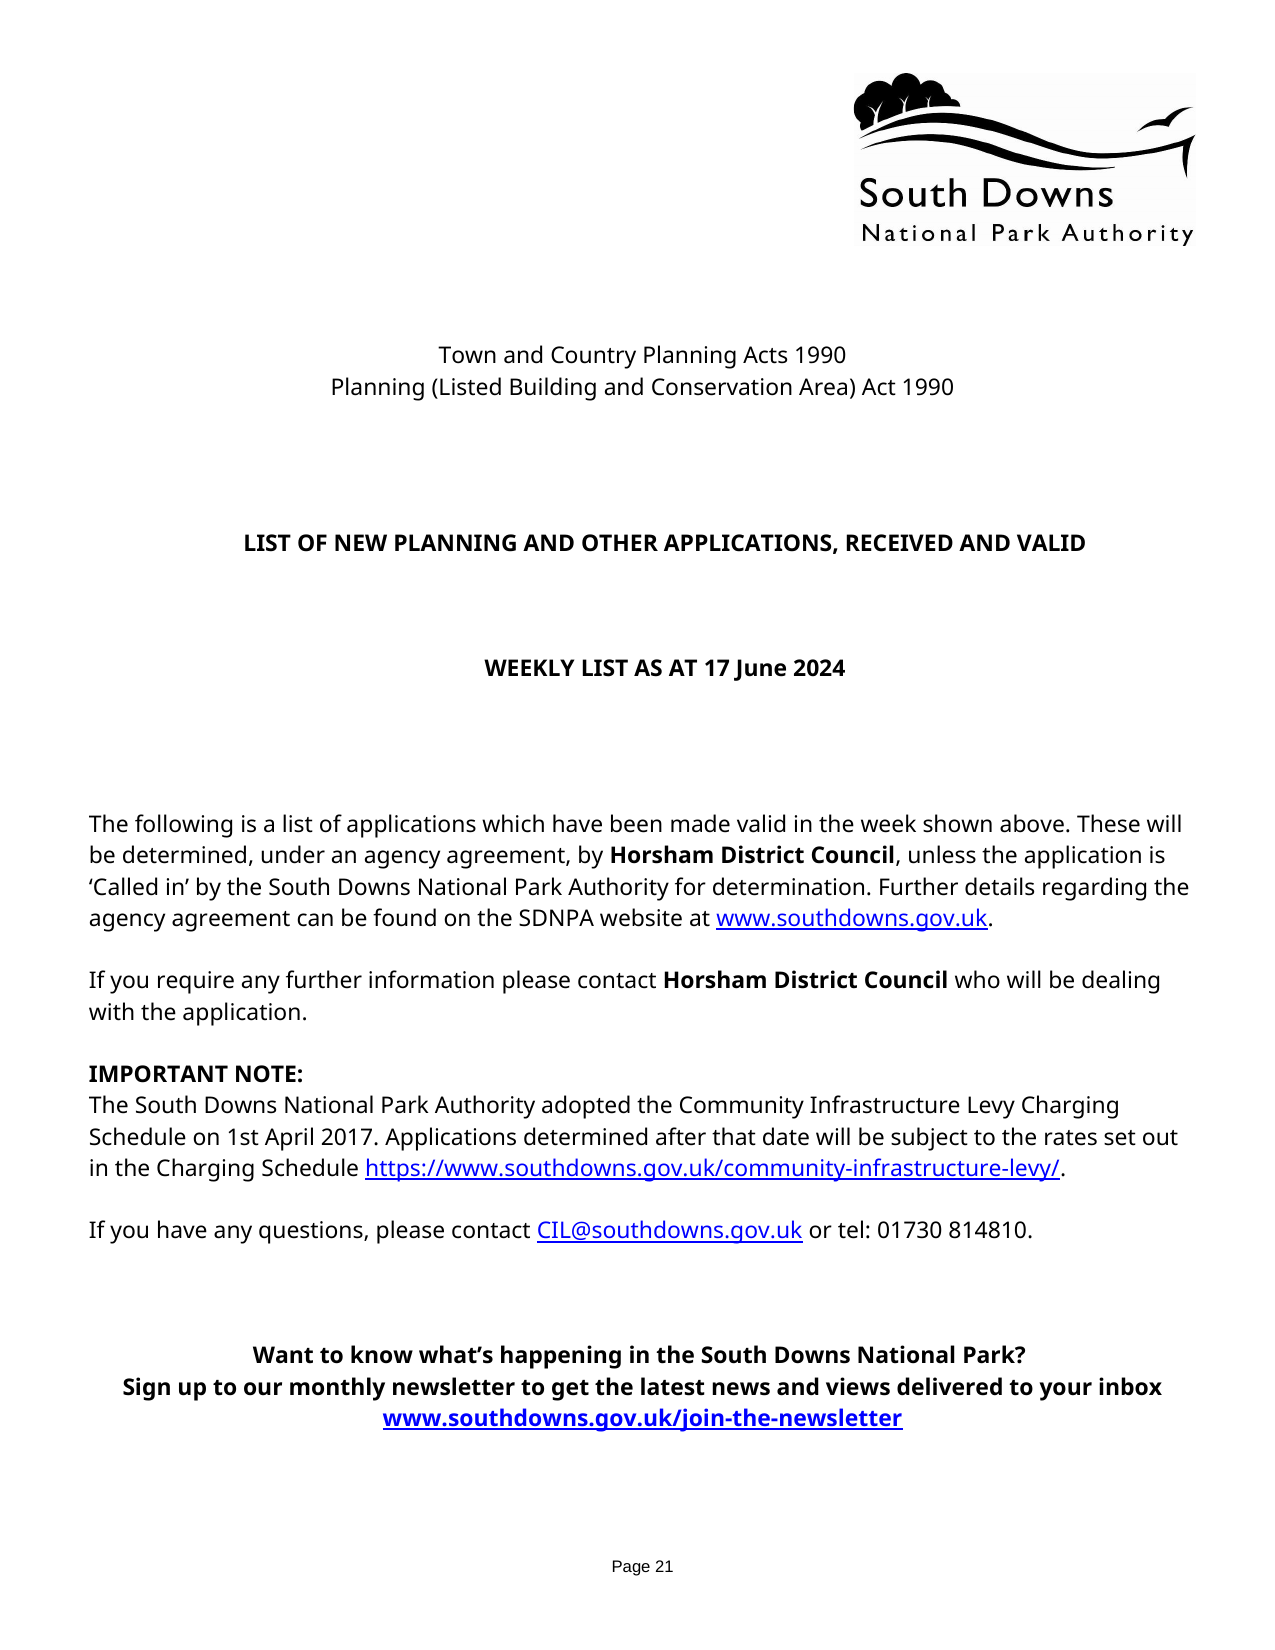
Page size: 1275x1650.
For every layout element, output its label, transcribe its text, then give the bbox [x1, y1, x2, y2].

text The following is a list of applications which have been made valid in the week shown above. These will be determined, under an agency agreement, by Horsham District Council, unless the application is ‘Called in’ by the South Downs National Park Authority for determination. Further details regarding the agency agreement can be found on the SDNPA website at www.southdowns.gov.uk. [89, 808, 1196, 933]
picture [853, 73, 1197, 246]
text LIST OF NEW PLANNING AND OTHER APPLICATIONS, RECEIVED AND VALID [89, 527, 1241, 558]
text If you have any questions, please contact CIL@southdowns.gov.uk or tel: 01730 814810. [89, 1214, 1196, 1246]
text WEEKLY LIST AS AT 17 June 2024 [89, 652, 1241, 683]
text If you require any further information please contact Horsham District Council who will be dealing with the application. [89, 964, 1196, 1027]
text IMPORTANT NOTE: [89, 1058, 1196, 1089]
text Town and Country Planning Acts 1990 [89, 339, 1196, 371]
text Planning (Listed Building and Conservation Area) Act 1990 [89, 371, 1196, 402]
text www.southdowns.gov.uk/join-the-newsletter [89, 1402, 1196, 1433]
text The South Downs National Park Authority adopted the Community Infrastructure Levy Charging Schedule on 1st April 2017. Applications determined after that date will be subject to the rates set out in the Charging Schedule https://www.southdowns.gov.uk/community-infrastructure-levy/. [89, 1089, 1196, 1183]
text Want to know what’s happening in the South Downs National Park? Sign up to our monthly newsletter to get the latest news and views delivered to your inbox [89, 1339, 1196, 1402]
